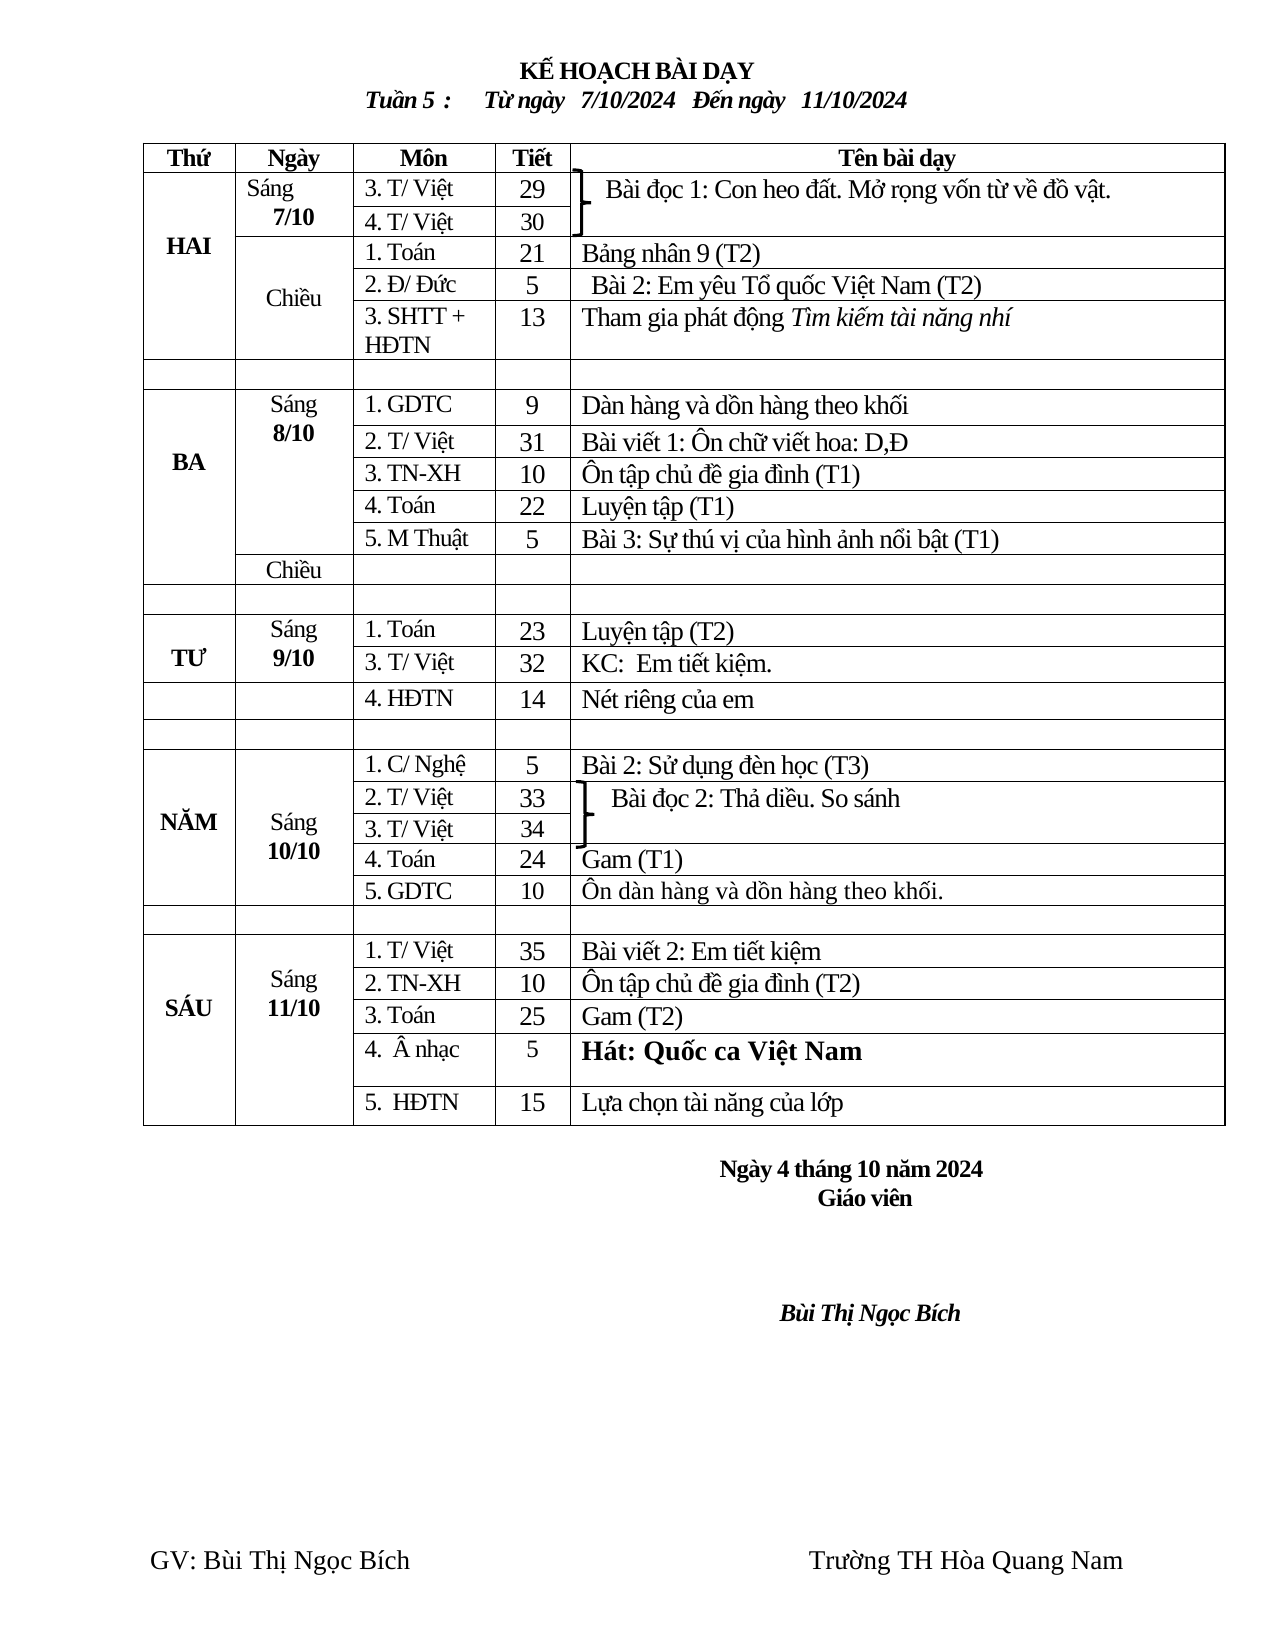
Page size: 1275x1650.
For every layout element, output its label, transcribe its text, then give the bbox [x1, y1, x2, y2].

table_cell 3. T/ Việt [354, 173, 495, 206]
table_cell 21 [496, 237, 570, 268]
table_cell [236, 585, 353, 613]
table_header Thứ [144, 144, 235, 172]
table_cell 5 [496, 1034, 570, 1086]
table_cell [496, 906, 570, 934]
table_cell Tham gia phát động Tìm kiếm tài năng nhí [571, 301, 1224, 359]
table_cell Bài 2: Sử dụng đèn học (T3) [571, 750, 1224, 781]
table_cell 5 [496, 523, 570, 554]
table_cell Chiều [236, 237, 353, 359]
table_cell [236, 720, 353, 748]
table_cell 2. T/ Việt [354, 426, 495, 457]
table_cell 4. HĐTN [354, 683, 495, 719]
table_cell [571, 555, 1224, 584]
text KẾ HOẠCH BÀI DẠY [150, 56, 1125, 85]
table_cell 2. Đ/ Đức [354, 269, 495, 300]
table_cell 1. Toán [354, 237, 495, 268]
table_cell Ôn tập chủ đề gia đình (T2) [571, 968, 1224, 999]
table_cell 9 [496, 390, 570, 425]
table_cell [144, 360, 235, 388]
table_cell 3. TN-XH [354, 458, 495, 489]
table_cell 5 [496, 750, 570, 781]
table_cell [354, 906, 495, 934]
table_header Tiết [496, 144, 570, 172]
table_cell 22 [496, 491, 570, 522]
table_cell SÁU [144, 935, 235, 1125]
table_cell Chiều [236, 555, 353, 584]
table_cell 10 [496, 458, 570, 489]
table_cell Sáng 8/10 [236, 390, 353, 554]
table_cell 5. GDTC [354, 876, 495, 904]
table_cell 13 [496, 301, 570, 359]
table_cell [354, 360, 495, 388]
table_cell 33 [496, 782, 570, 813]
table_cell Dàn hàng và dồn hàng theo khối [571, 390, 1224, 425]
table_cell Bài đọc 2: Thả diều. So sánh [587, 782, 1224, 843]
table_cell Sáng 10/10 [236, 750, 353, 904]
table_cell HAI [144, 173, 235, 359]
table_cell [236, 683, 353, 719]
table_cell 2. T/ Việt [354, 782, 495, 813]
table_header Tên bài dạy [571, 144, 1224, 172]
table_header Môn [354, 144, 495, 172]
table_cell 4. Toán [354, 491, 495, 522]
table_cell 35 [496, 935, 570, 967]
table_cell 25 [496, 1000, 570, 1033]
table_cell TƯ [144, 615, 235, 682]
table_cell 1. C/ Nghệ [354, 750, 495, 781]
table_cell 3. SHTT + HĐTN [354, 301, 495, 359]
table_cell 4. Â nhạc [354, 1034, 495, 1086]
table_cell Gam (T1) [571, 844, 1224, 875]
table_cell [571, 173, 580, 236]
table_cell [571, 720, 1224, 748]
table_cell 4. T/ Việt [354, 207, 495, 236]
table_cell 29 [496, 173, 570, 206]
table_cell 1. GDTC [354, 390, 495, 425]
table_cell Bài viết 2: Em tiết kiệm [571, 935, 1224, 967]
table_cell [354, 720, 495, 748]
table_cell NĂM [144, 750, 235, 904]
table_cell 2. TN-XH [354, 968, 495, 999]
table_cell 5. M Thuật [354, 523, 495, 554]
table_cell BA [144, 390, 235, 584]
table_cell 10 [496, 968, 570, 999]
table_cell Bài 3: Sự thú vị của hình ảnh nổi bật (T1) [571, 523, 1224, 554]
table_cell Hát: Quốc ca Việt Nam [571, 1034, 1224, 1086]
table_cell 3. T/ Việt [354, 647, 495, 682]
table_cell Bài đọc 1: Con heo đất. Mở rọng vốn từ về đồ vật. [584, 173, 1224, 236]
table_cell Sáng 11/10 [236, 935, 353, 1125]
table_cell [571, 585, 1224, 613]
table_cell 30 [496, 207, 570, 236]
table_cell [144, 683, 235, 719]
table_cell 10 [496, 876, 570, 904]
table_cell Lựa chọn tài năng của lớp [571, 1087, 1224, 1125]
table_cell 3. T/ Việt [354, 814, 495, 843]
table_cell 15 [496, 1087, 570, 1125]
table_cell 23 [496, 615, 570, 646]
table_cell [236, 906, 353, 934]
table_header Ngày [236, 144, 353, 172]
table_cell KC: Em tiết kiệm. [571, 647, 1224, 682]
table_cell Sáng 7/10 [236, 173, 353, 236]
table_cell [144, 906, 235, 934]
table_cell 5 [496, 269, 570, 300]
table_cell 34 [496, 814, 570, 843]
text Bùi Thị Ngọc Bích [150, 1298, 1200, 1327]
table_cell Bài 2: Em yêu Tổ quốc Việt Nam (T2) [571, 269, 1224, 300]
table_cell [496, 720, 570, 748]
table_cell Nét riêng của em [571, 683, 1224, 719]
table_cell [496, 585, 570, 613]
table_cell 1. T/ Việt [354, 935, 495, 967]
table_cell 14 [496, 683, 570, 719]
text Tuần 5 : Từ ngày 7/10/2024 Đến ngày 11/10/2024 [150, 85, 1125, 114]
table_cell [571, 360, 1224, 388]
table_cell 32 [496, 647, 570, 682]
text Giáo viên [150, 1183, 1200, 1212]
table_cell [236, 360, 353, 388]
table_cell 3. Toán [354, 1000, 495, 1033]
table_cell [354, 555, 495, 584]
table_cell Ôn tập chủ đề gia đình (T1) [571, 458, 1224, 489]
table_cell Luyện tập (T1) [571, 491, 1224, 522]
table_cell 24 [496, 844, 570, 875]
table_cell 5. HĐTN [354, 1087, 495, 1125]
table_cell Ôn dàn hàng và dồn hàng theo khối. [571, 876, 1224, 904]
table_cell [144, 720, 235, 748]
table_cell Bài viết 1: Ôn chữ viết hoa: D,Đ [571, 426, 1224, 457]
table_cell Gam (T2) [571, 1000, 1224, 1033]
table_cell [144, 585, 235, 613]
table_cell 1. Toán [354, 615, 495, 646]
table_cell [496, 360, 570, 388]
table_cell Luyện tập (T2) [571, 615, 1224, 646]
table_cell [496, 555, 570, 584]
text Ngày 4 tháng 10 năm 2024 [150, 1154, 1200, 1183]
table_cell [571, 906, 1224, 934]
table_cell Sáng 9/10 [236, 615, 353, 682]
table_cell Bảng nhân 9 (T2) [571, 237, 1224, 268]
table_cell [354, 585, 495, 613]
table_cell 4. Toán [354, 844, 495, 875]
table_cell 31 [496, 426, 570, 457]
